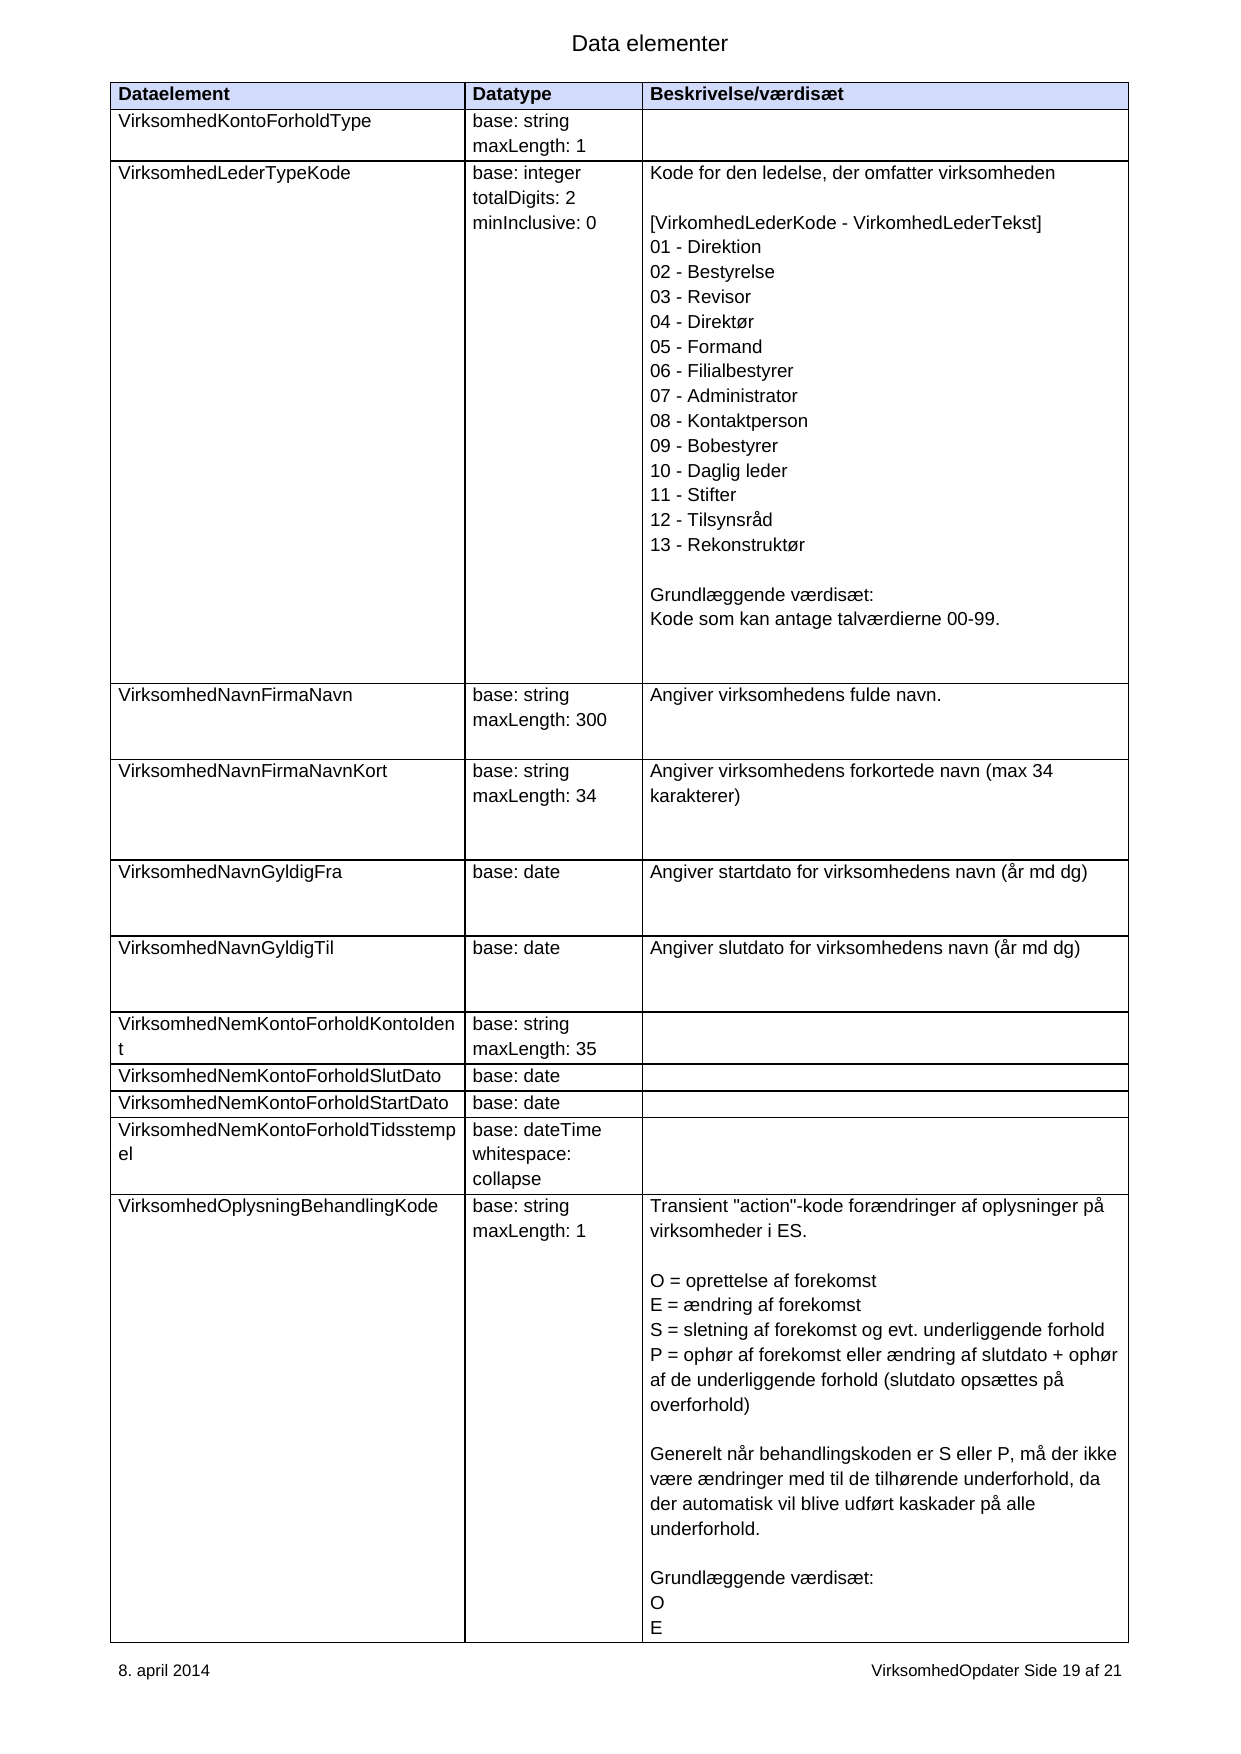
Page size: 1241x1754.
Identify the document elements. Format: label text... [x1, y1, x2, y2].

table_cell base: date [466, 1065, 642, 1090]
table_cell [643, 1195, 1128, 1642]
table_cell Angiver startdato for virksomhedens navn (år md dg) [643, 861, 1128, 935]
table_cell VirksomhedNemKontoForholdKontoIdent [111, 1013, 464, 1063]
table_cell base: dateTime whitespace: collapse [466, 1118, 642, 1193]
table_cell base: string maxLength: 300 [466, 684, 642, 758]
table_header Beskrivelse/værdisæt [643, 83, 1128, 109]
table_cell VirksomhedNemKontoForholdSlutDato [111, 1065, 464, 1090]
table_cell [466, 1195, 642, 1642]
table_cell VirksomhedNavnFirmaNavnKort [111, 760, 464, 859]
table_cell base: date [466, 861, 642, 935]
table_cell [111, 1195, 464, 1642]
table_cell VirksomhedNemKontoForholdTidsstempel [111, 1118, 464, 1193]
table_cell Kode for den ledelse, der omfatter virksomheden [VirkomhedLederKode - VirkomhedLederTekst] 01 - Direktion 02 - Bestyrelse 03 - Revisor 04 - Direktør 05 - Formand 06 - Filialbestyrer 07 - Administrator 08 - Kontaktperson 09 - Bobestyrer 10 - Daglig leder 11 - Stifter 12 - Tilsynsråd 13 - Rekonstruktør Grundlæggende værdisæt: Kode som kan antage talværdierne 00-99. [643, 162, 1128, 683]
table_cell [643, 1092, 1128, 1117]
table_cell VirksomhedKontoForholdType [111, 110, 464, 160]
table_header Datatype [466, 83, 642, 109]
table_cell Angiver virksomhedens fulde navn. [643, 684, 1128, 758]
table_cell VirksomhedNavnFirmaNavn [111, 684, 464, 758]
table_cell VirksomhedNemKontoForholdStartDato [111, 1092, 464, 1117]
table_cell [643, 1013, 1128, 1063]
table_cell VirksomhedLederTypeKode [111, 162, 464, 683]
table_cell [643, 1065, 1128, 1090]
table_cell base: integer totalDigits: 2 minInclusive: 0 [466, 162, 642, 683]
table_cell base: string maxLength: 1 [466, 110, 642, 160]
table_cell VirksomhedNavnGyldigFra [111, 861, 464, 935]
table_cell VirksomhedNavnGyldigTil [111, 937, 464, 1011]
table_cell Angiver slutdato for virksomhedens navn (år md dg) [643, 937, 1128, 1011]
table_cell [643, 1118, 1128, 1193]
table_cell [643, 110, 1128, 160]
table_cell Angiver virksomhedens forkortede navn (max 34 karakterer) [643, 760, 1128, 859]
table_cell base: string maxLength: 34 [466, 760, 642, 859]
table_cell base: date [466, 937, 642, 1011]
table_cell base: date [466, 1092, 642, 1117]
table_cell base: string maxLength: 35 [466, 1013, 642, 1063]
table_header Dataelement [111, 83, 464, 109]
